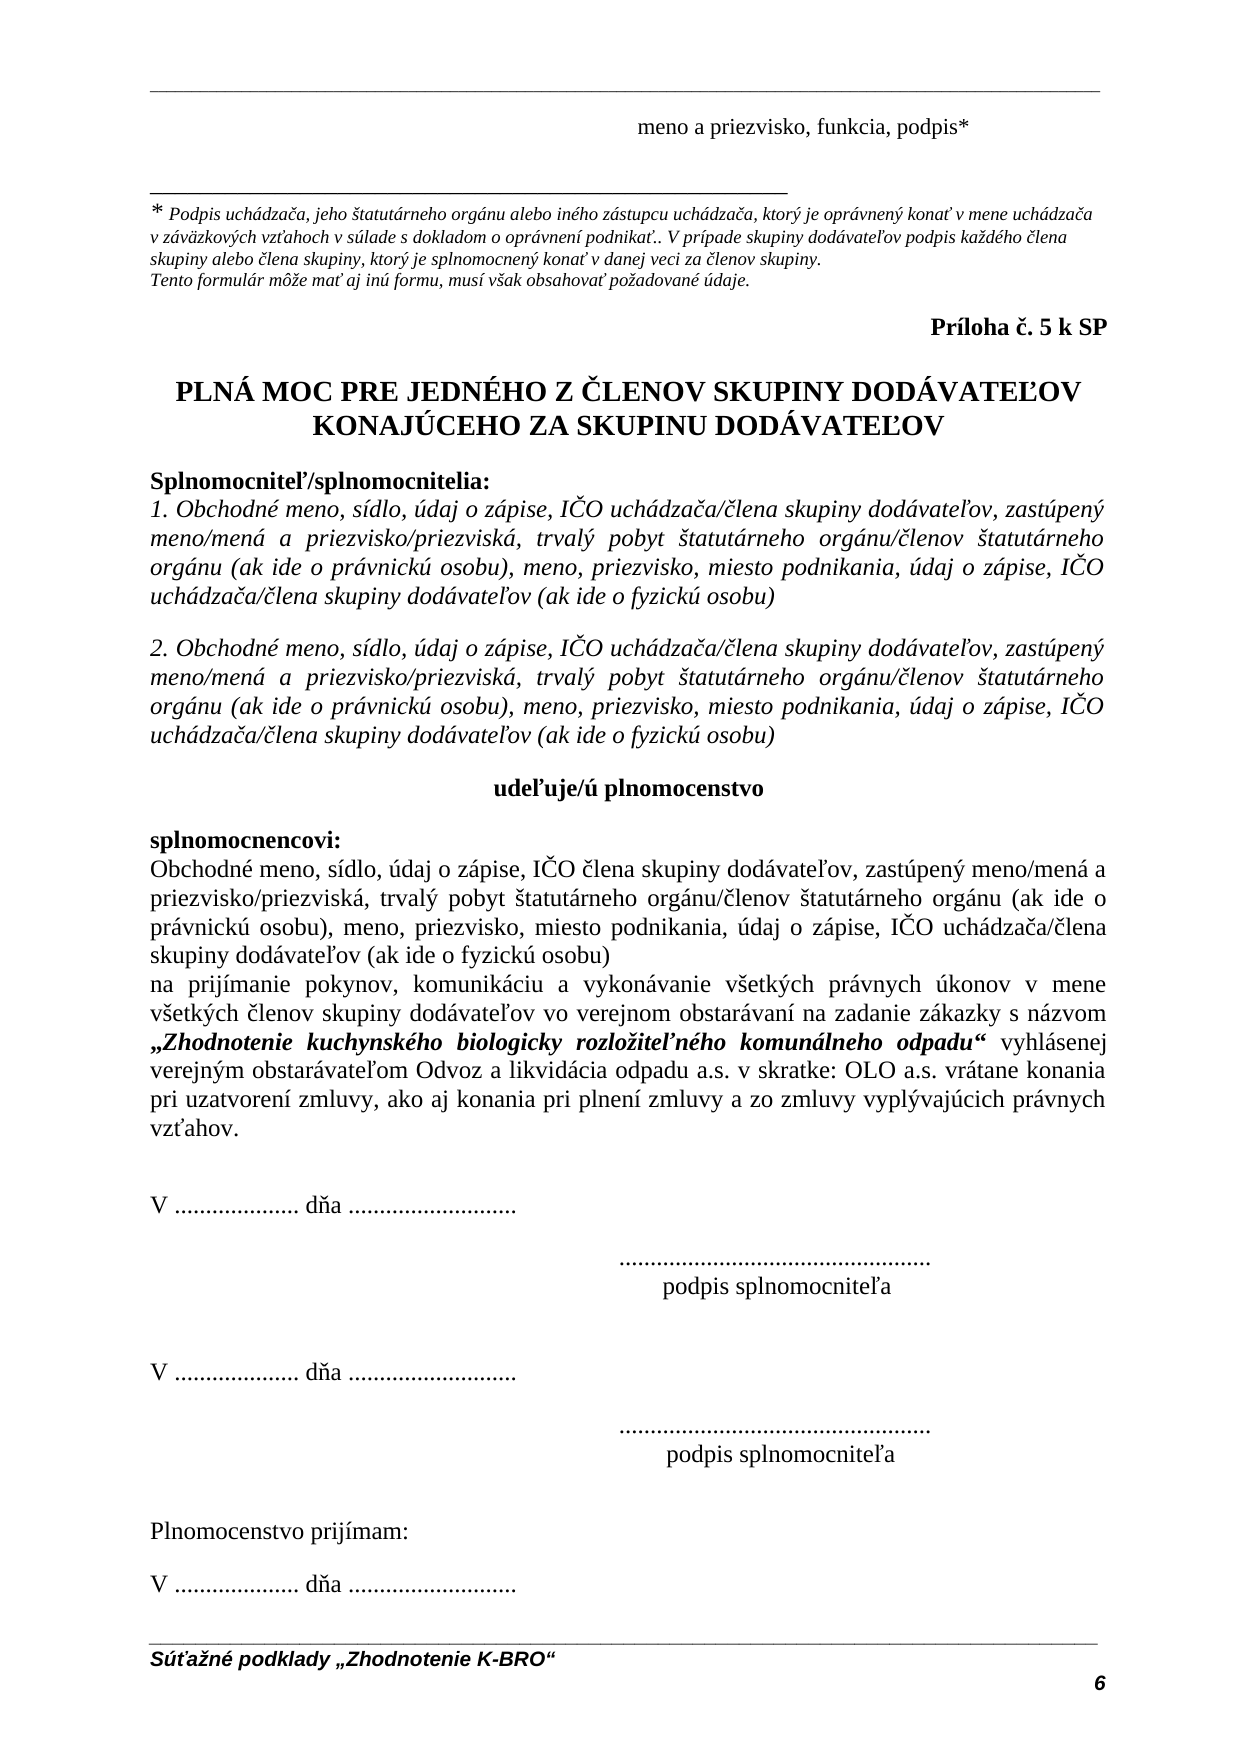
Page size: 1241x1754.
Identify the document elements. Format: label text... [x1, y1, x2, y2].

text Obchodné meno, sídlo, údaj o zápise, IČO člena skupiny dodávateľov, zastúpený meno/mená a priezvisko/priezviská, trvalý pobyt štatutárneho orgánu/členov štatutárneho orgánu (ak ide o právnickú osobu), meno, priezvisko, miesto podnikania, údaj o zápise, IČO uchádzača/člena skupiny dodávateľov (ak ide o fyzickú osobu) [150, 854, 1107, 969]
text splnomocnencovi: [150, 825, 1107, 854]
text meno a priezvisko, funkcia, podpis* [150, 113, 1107, 140]
text PLNÁ MOC PRE JEDNÉHO Z ČLENOV SKUPINY DODÁVATEĽOV KONAJÚCEHO ZA SKUPINU DODÁVATEĽOV [150, 374, 1107, 442]
text Príloha č. 5 k SP [150, 312, 1107, 341]
text ___________________________________________________ [150, 168, 1107, 197]
text udeľuje/ú plnomocenstvo [150, 773, 1107, 801]
text Tento formulár môže mať aj inú formu, musí však obsahovať požadované údaje. [150, 269, 1107, 291]
text 2. Obchodné meno, sídlo, údaj o zápise, IČO uchádzača/člena skupiny dodávateľov, zastúpený meno/mená a priezvisko/priezviská, trvalý pobyt štatutárneho orgánu/členov štatutárneho orgánu (ak ide o právnickú osobu), meno, priezvisko, miesto podnikania, údaj o zápise, IČO uchádzača/člena skupiny dodávateľov (ak ide o fyzickú osobu) [150, 633, 1107, 748]
text Splnomocniteľ/splnomocnitelia: [150, 466, 1107, 494]
text podpis splnomocniteľa [150, 1271, 1107, 1300]
text na prijímanie pokynov, komunikáciu a vykonávanie všetkých právnych úkonov v mene všetkých členov skupiny dodávateľov vo verejnom obstarávaní na zadanie zákazky s názvom „Zhodnotenie kuchynského biologicky rozložiteľného komunálneho odpadu“ vyhlásenej verejným obstarávateľom Odvoz a likvidácia odpadu a.s. v skratke: OLO a.s. vrátane konania pri uzatvorení zmluvy, ako aj konania pri plnení zmluvy a zo zmluvy vyplývajúcich právnych vzťahov. [150, 969, 1107, 1142]
text V .................... dňa ........................... [150, 1190, 1107, 1218]
text V .................... dňa ........................... [150, 1357, 1107, 1386]
text .................................................. [150, 1242, 1107, 1271]
text Plnomocenstvo prijímam: [150, 1516, 1107, 1544]
text 1. Obchodné meno, sídlo, údaj o zápise, IČO uchádzača/člena skupiny dodávateľov, zastúpený meno/mená a priezvisko/priezviská, trvalý pobyt štatutárneho orgánu/členov štatutárneho orgánu (ak ide o právnickú osobu), meno, priezvisko, miesto podnikania, údaj o zápise, IČO uchádzača/člena skupiny dodávateľov (ak ide o fyzickú osobu) [150, 494, 1107, 609]
text V .................... dňa ........................... [150, 1569, 1107, 1597]
text podpis splnomocniteľa [150, 1439, 1107, 1468]
text * Podpis uchádzača, jeho štatutárneho orgánu alebo iného zástupcu uchádzača, ktorý je oprávnený konať v mene uchádzača v záväzkových vzťahoch v súlade s dokladom o oprávnení podnikať.. V prípade skupiny dodávateľov podpis každého člena skupiny alebo člena skupiny, ktorý je splnomocnený konať v danej veci za členov skupiny. [150, 197, 1107, 269]
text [150, 1410, 1107, 1439]
